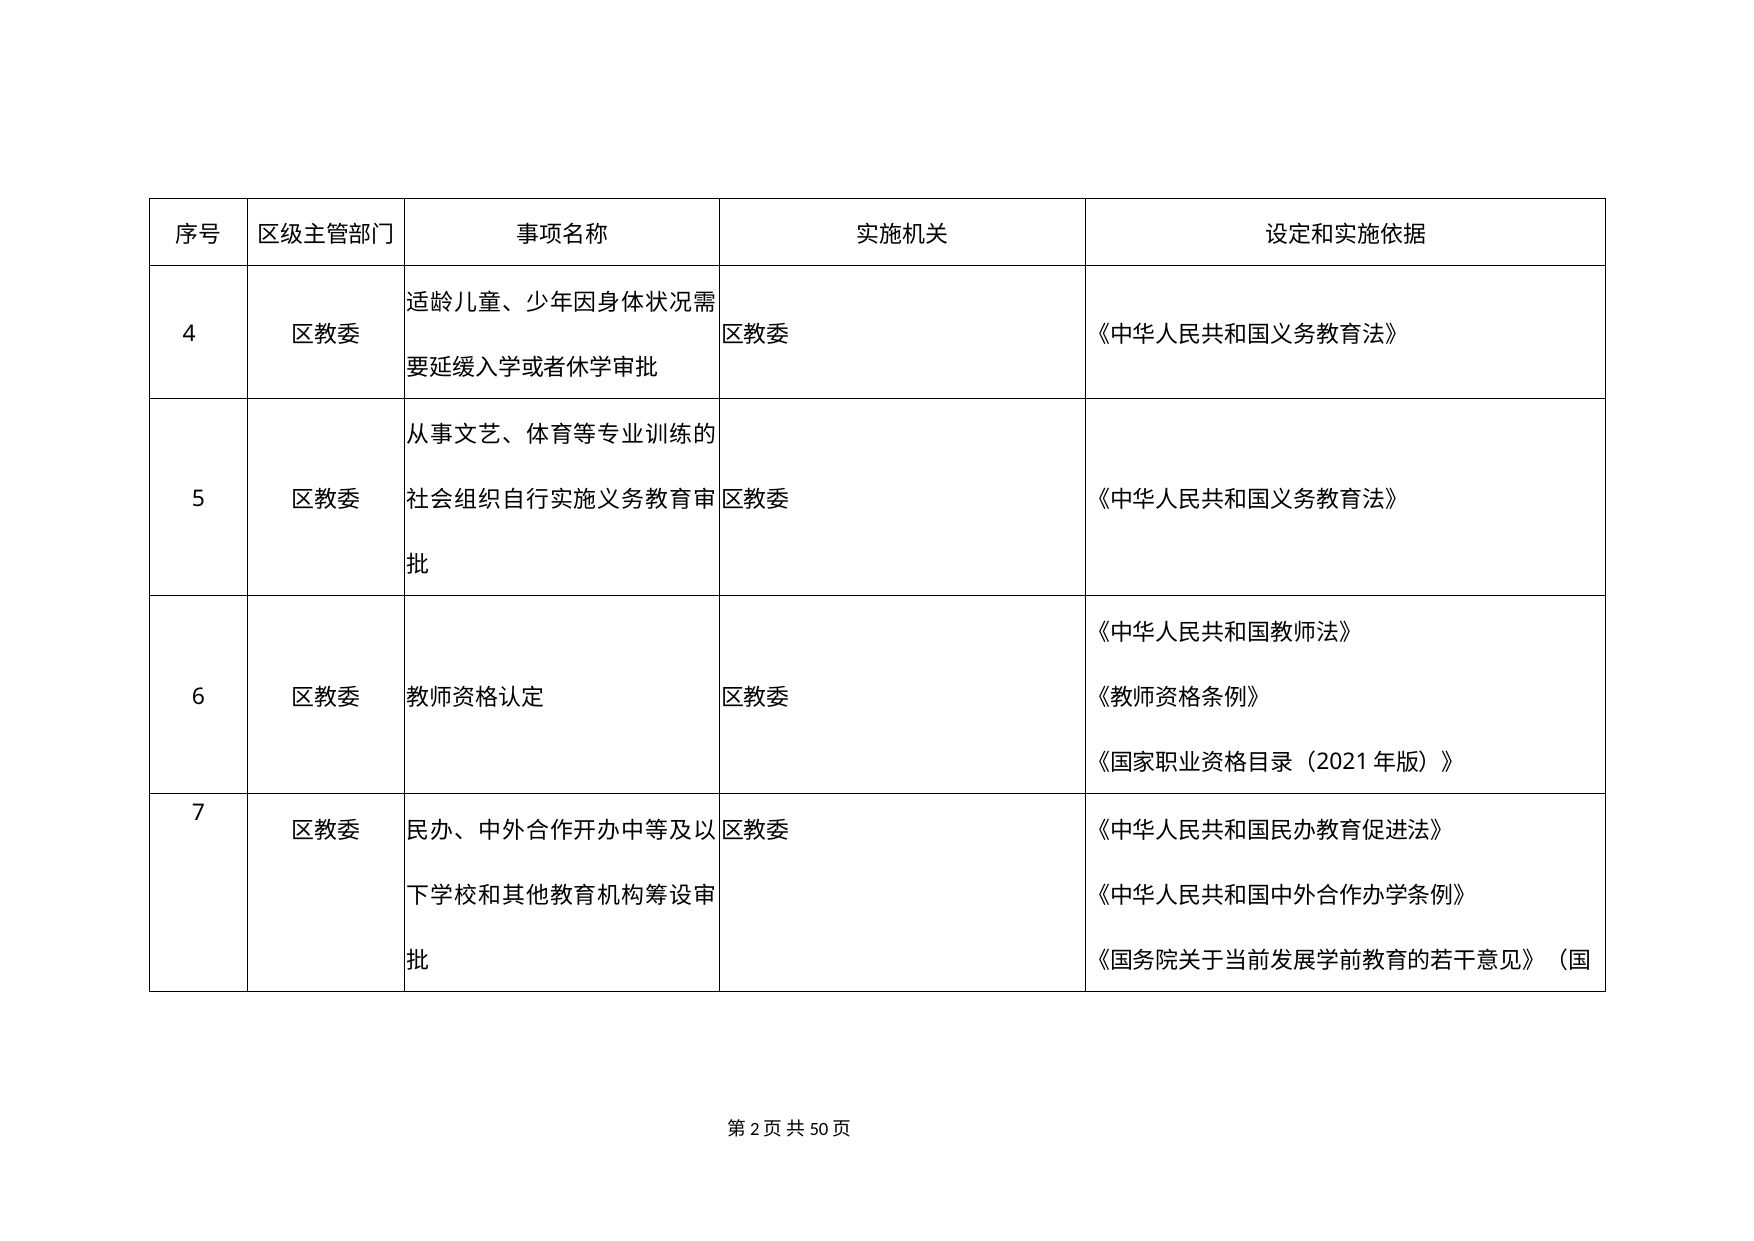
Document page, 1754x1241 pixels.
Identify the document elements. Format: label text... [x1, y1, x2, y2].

table_cell 教师资格认定 [405, 596, 719, 793]
table_cell 区教委 [720, 596, 1085, 793]
table_cell 区教委 [720, 399, 1085, 595]
table_header 序号 [150, 199, 247, 265]
table_cell 民办、中外合作开办中等及以下学校和其他教育机构筹设审批 [405, 794, 719, 991]
table_cell 《中华人民共和国义务教育法》 [1086, 266, 1605, 398]
table_header 实施机关 [720, 199, 1085, 265]
table_cell 4 [150, 266, 247, 398]
table_header 区级主管部门 [248, 199, 404, 265]
table_cell 区教委 [248, 266, 404, 398]
table_cell 适龄儿童、少年因身体状况需要延缓入学或者休学审批 [405, 266, 719, 398]
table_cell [1086, 794, 1605, 991]
table_cell 从事文艺、体育等专业训练的社会组织自行实施义务教育审批 [405, 399, 719, 595]
table_cell 区教委 [720, 266, 1085, 398]
table_cell 区教委 [248, 794, 404, 991]
table_header 事项名称 [405, 199, 719, 265]
table_cell 《中华人民共和国教师法》 《教师资格条例》 《国家职业资格目录（2021年版）》 [1086, 596, 1605, 793]
table_cell 区教委 [248, 399, 404, 595]
table_cell 7 [150, 794, 247, 991]
table_cell 5 [150, 399, 247, 595]
table_cell 区教委 [720, 794, 1085, 991]
table_cell 《中华人民共和国义务教育法》 [1086, 399, 1605, 595]
table_header 设定和实施依据 [1086, 199, 1605, 265]
table_cell 区教委 [248, 596, 404, 793]
table_cell 6 [150, 596, 247, 793]
